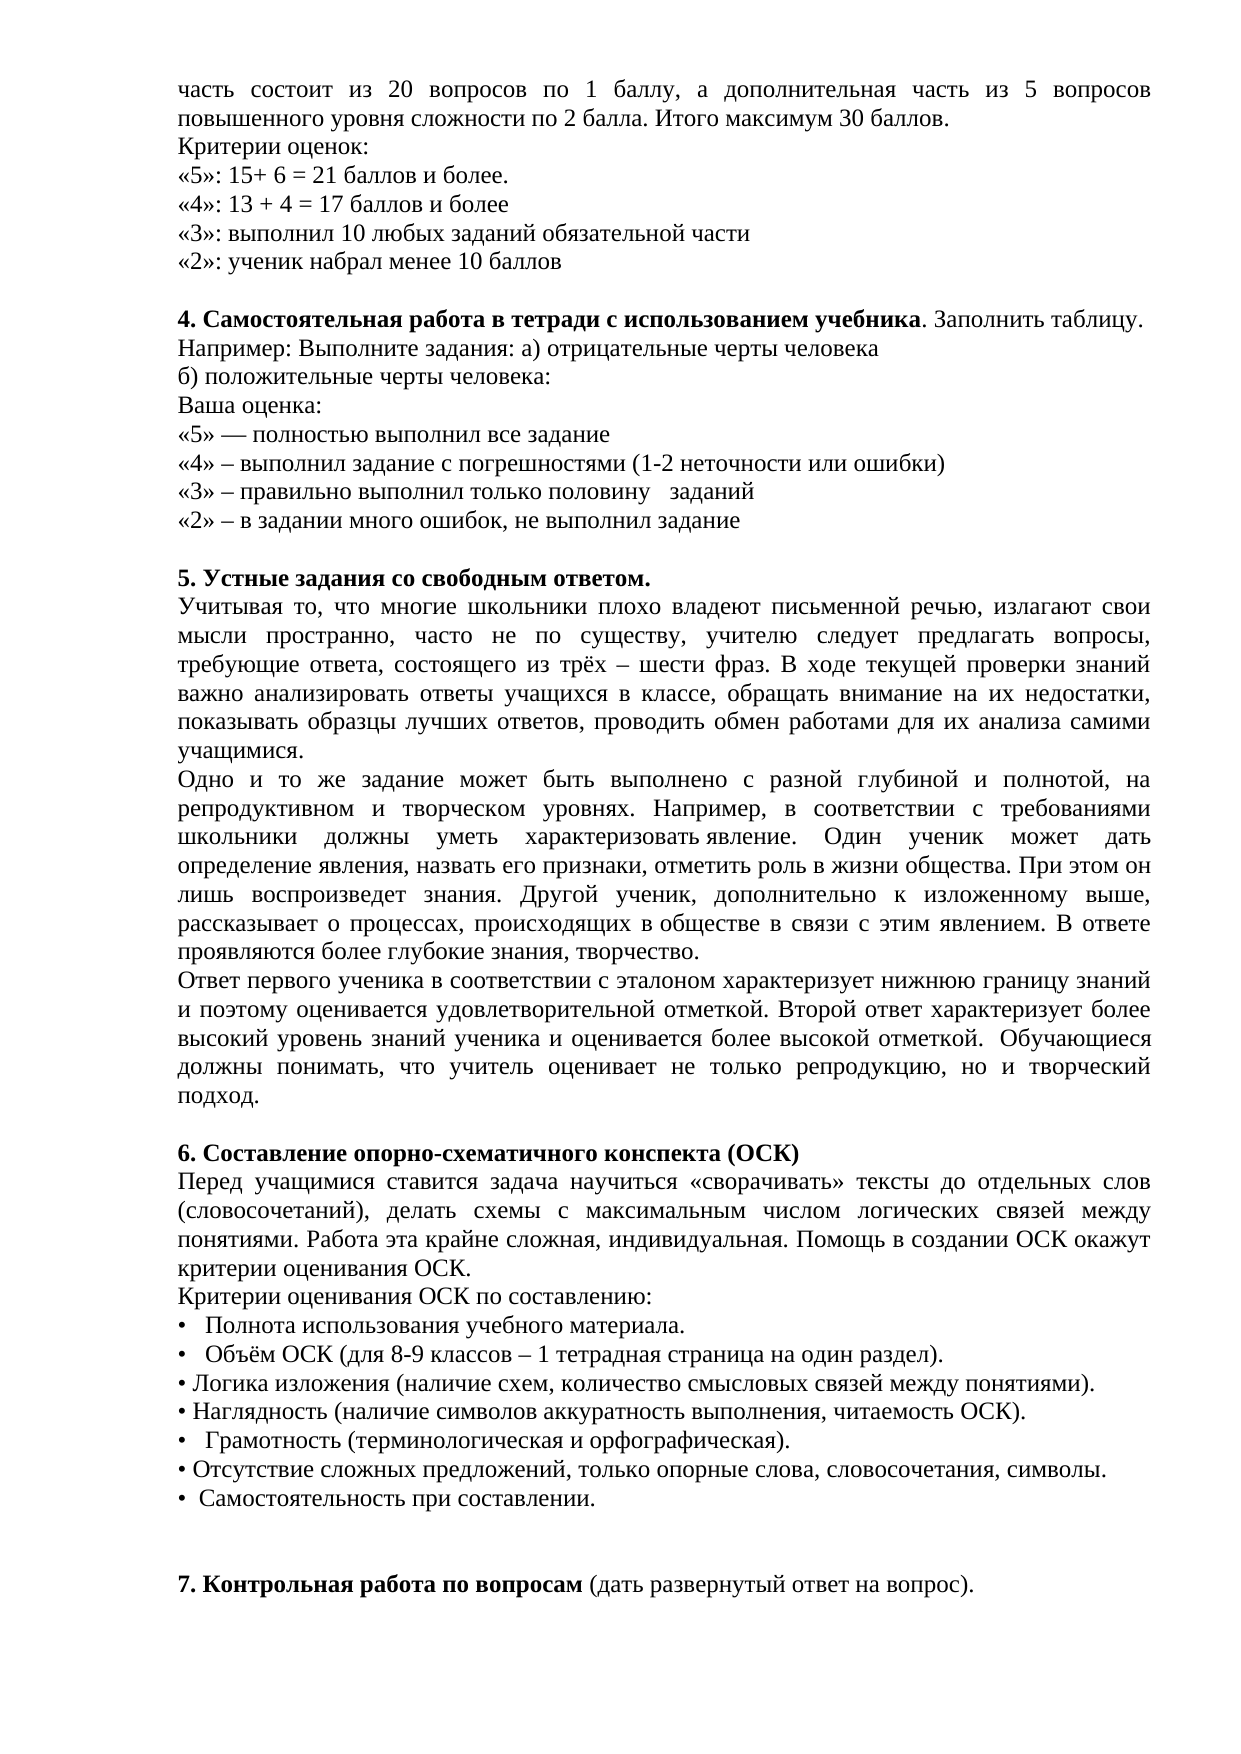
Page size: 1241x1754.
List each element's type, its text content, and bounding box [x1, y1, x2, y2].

text • Самостоятельность при составлении. [177, 1483, 1152, 1511]
text «5» — полностью выполнил все задание [177, 419, 1152, 448]
text • Полнота использования учебного материала. [177, 1310, 1152, 1339]
text «4»: 13 + 4 = 17 баллов и более [177, 189, 1152, 218]
text • Отсутствие сложных предложений, только опорные слова, словосочетания, символы. [177, 1454, 1152, 1483]
text 6. Составление опорно-схематичного конспекта (ОСК) [177, 1138, 1152, 1166]
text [177, 74, 1152, 131]
text Критерии оценивания ОСК по составлению: [177, 1281, 1152, 1310]
text «2» – в задании много ошибок, не выполнил задание [177, 505, 1152, 534]
text Критерии оценок: [177, 131, 1152, 160]
text «2»: ученик набрал менее 10 баллов [177, 246, 1152, 275]
text • Логика изложения (наличие схем, количество смысловых связей между понятиями). [177, 1368, 1152, 1396]
text «4» – выполнил задание с погрешностями (1-2 неточности или ошибки) [177, 448, 1152, 476]
text Перед учащимися ставится задача научиться «сворачивать» тексты до отдельных слов (словосочетаний), делать схемы с максимальным числом логических связей между понятиями. Работа эта крайне сложная, индивидуальная. Помощь в создании ОСК окажут критерии оценивания ОСК. [177, 1166, 1152, 1281]
text Например: Выполните задания: а) отрицательные черты человека [177, 333, 1152, 361]
text «3»: выполнил 10 любых заданий обязательной части [177, 218, 1152, 246]
text • Наглядность (наличие символов аккуратность выполнения, читаемость ОСК). [177, 1396, 1152, 1425]
text б) положительные черты человека: [177, 361, 1152, 390]
text «5»: 15+ 6 = 21 баллов и более. [177, 160, 1152, 189]
text 4. Самостоятельная работа в тетради с использованием учебника. Заполнить таблицу. [177, 304, 1152, 333]
text «3» – правильно выполнил только половину заданий [177, 476, 1152, 505]
text Ответ первого ученика в соответствии с эталоном характеризует нижнюю границу знаний и поэтому оценивается удовлетворительной отметкой. Второй ответ характеризует более высокий уровень знаний ученика и оценивается более высокой отметкой. Обучающиеся должны понимать, что учитель оценивает не только репродукцию, но и творческий подход. [177, 965, 1152, 1109]
text Одно и то же задание может быть выполнено с разной глубиной и полнотой, на репродуктивном и творческом уровнях. Например, в соответствии с требованиями школьники должны уметь характеризовать явление. Один ученик может дать определение явления, назвать его признаки, отметить роль в жизни общества. При этом он лишь воспроизведет знания. Другой ученик, дополнительно к изложенному выше, рассказывает о процессах, происходящих в обществе в связи с этим явлением. В ответе проявляются более глубокие знания, творчество. [177, 764, 1152, 965]
text Учитывая то, что многие школьники плохо владеют письменной речью, излагают свои мысли пространно, часто не по существу, учителю следует предлагать вопросы, требующие ответа, состоящего из трёх – шести фраз. В ходе текущей проверки знаний важно анализировать ответы учащихся в классе, обращать внимание на их недостатки, показывать образцы лучших ответов, проводить обмен работами для их анализа самими учащимися. [177, 591, 1152, 764]
text • Грамотность (терминологическая и орфографическая). [177, 1425, 1152, 1454]
text • Объём ОСК (для 8-9 классов – 1 тетрадная страница на один раздел). [177, 1339, 1152, 1368]
text 5. Устные задания со свободным ответом. [177, 563, 1152, 591]
text Ваша оценка: [177, 390, 1152, 419]
text 7. Контрольная работа по вопросам (дать развернутый ответ на вопрос). [177, 1569, 1152, 1598]
